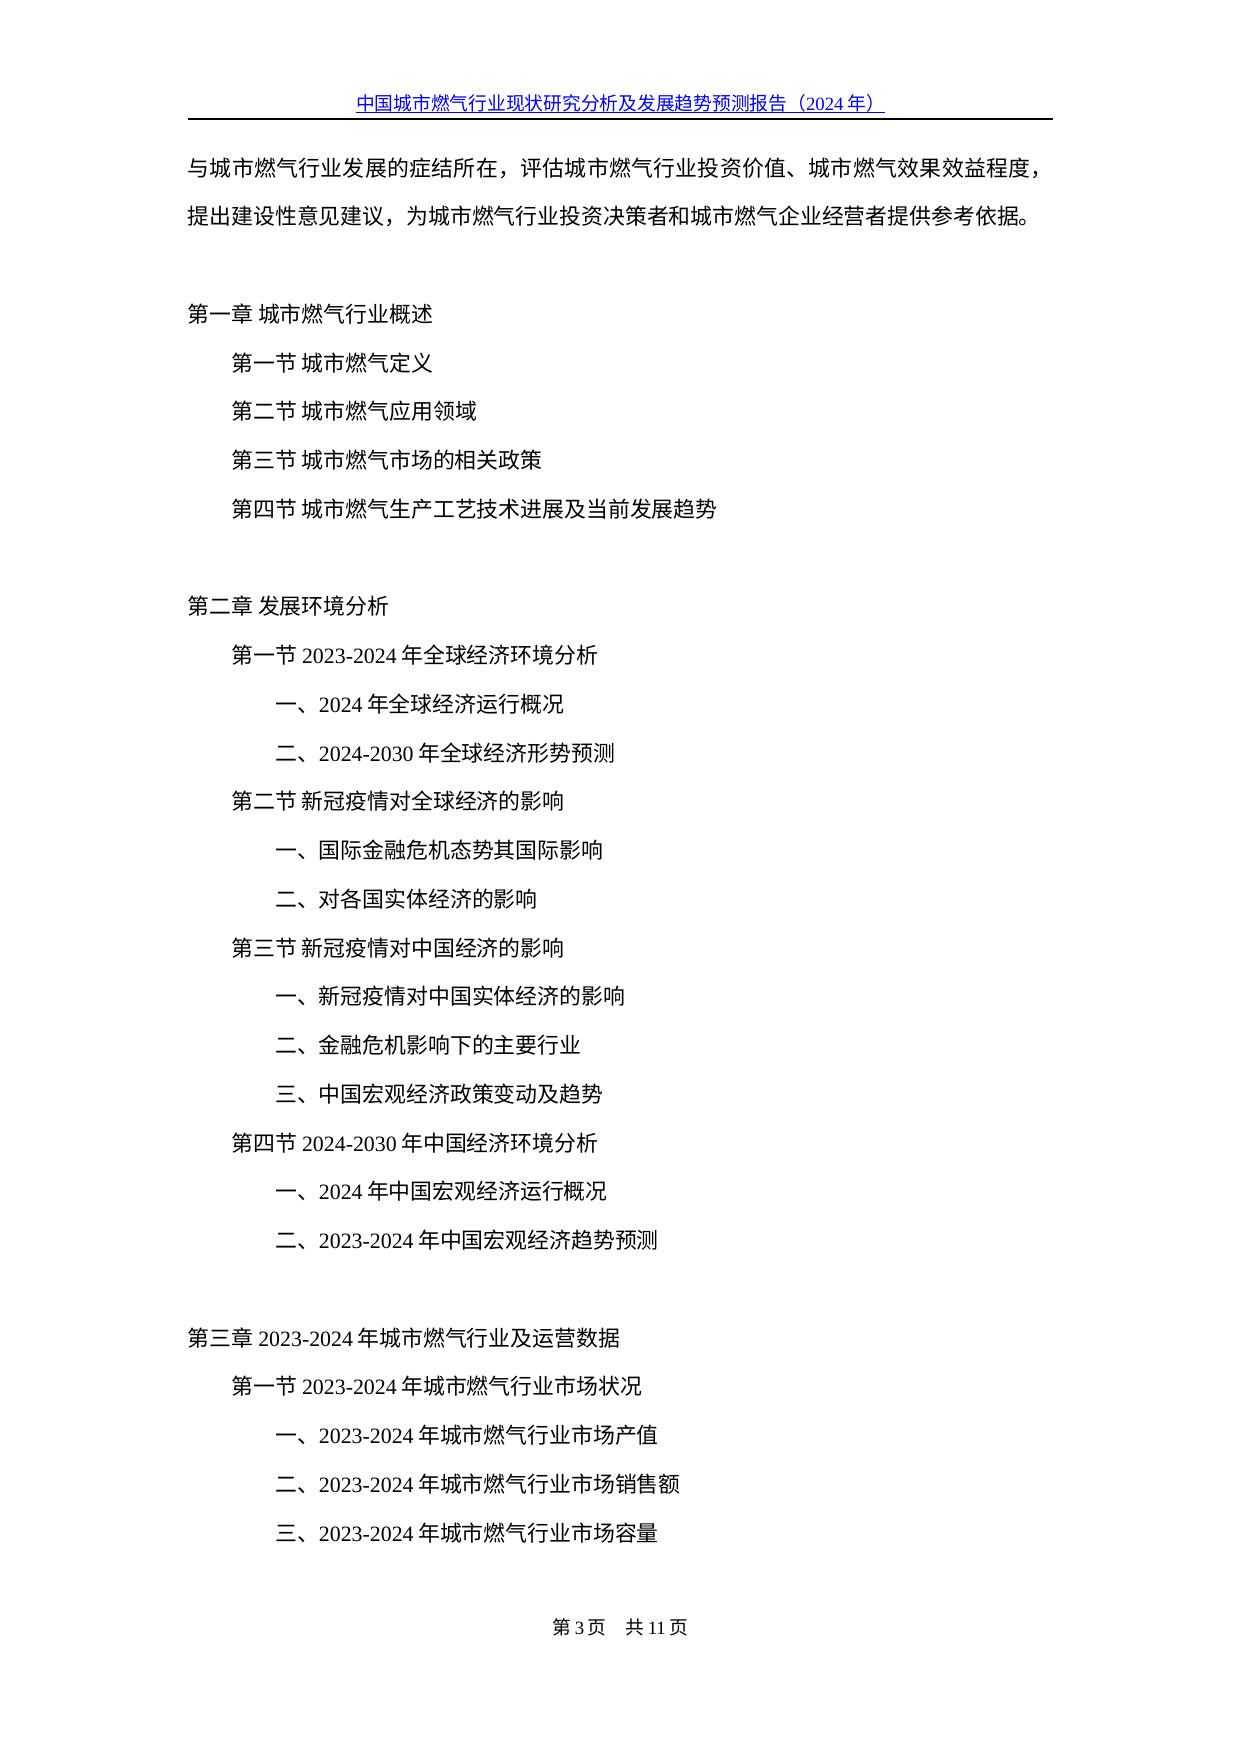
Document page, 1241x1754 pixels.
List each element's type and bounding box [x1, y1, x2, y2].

text [187, 150, 1053, 1548]
